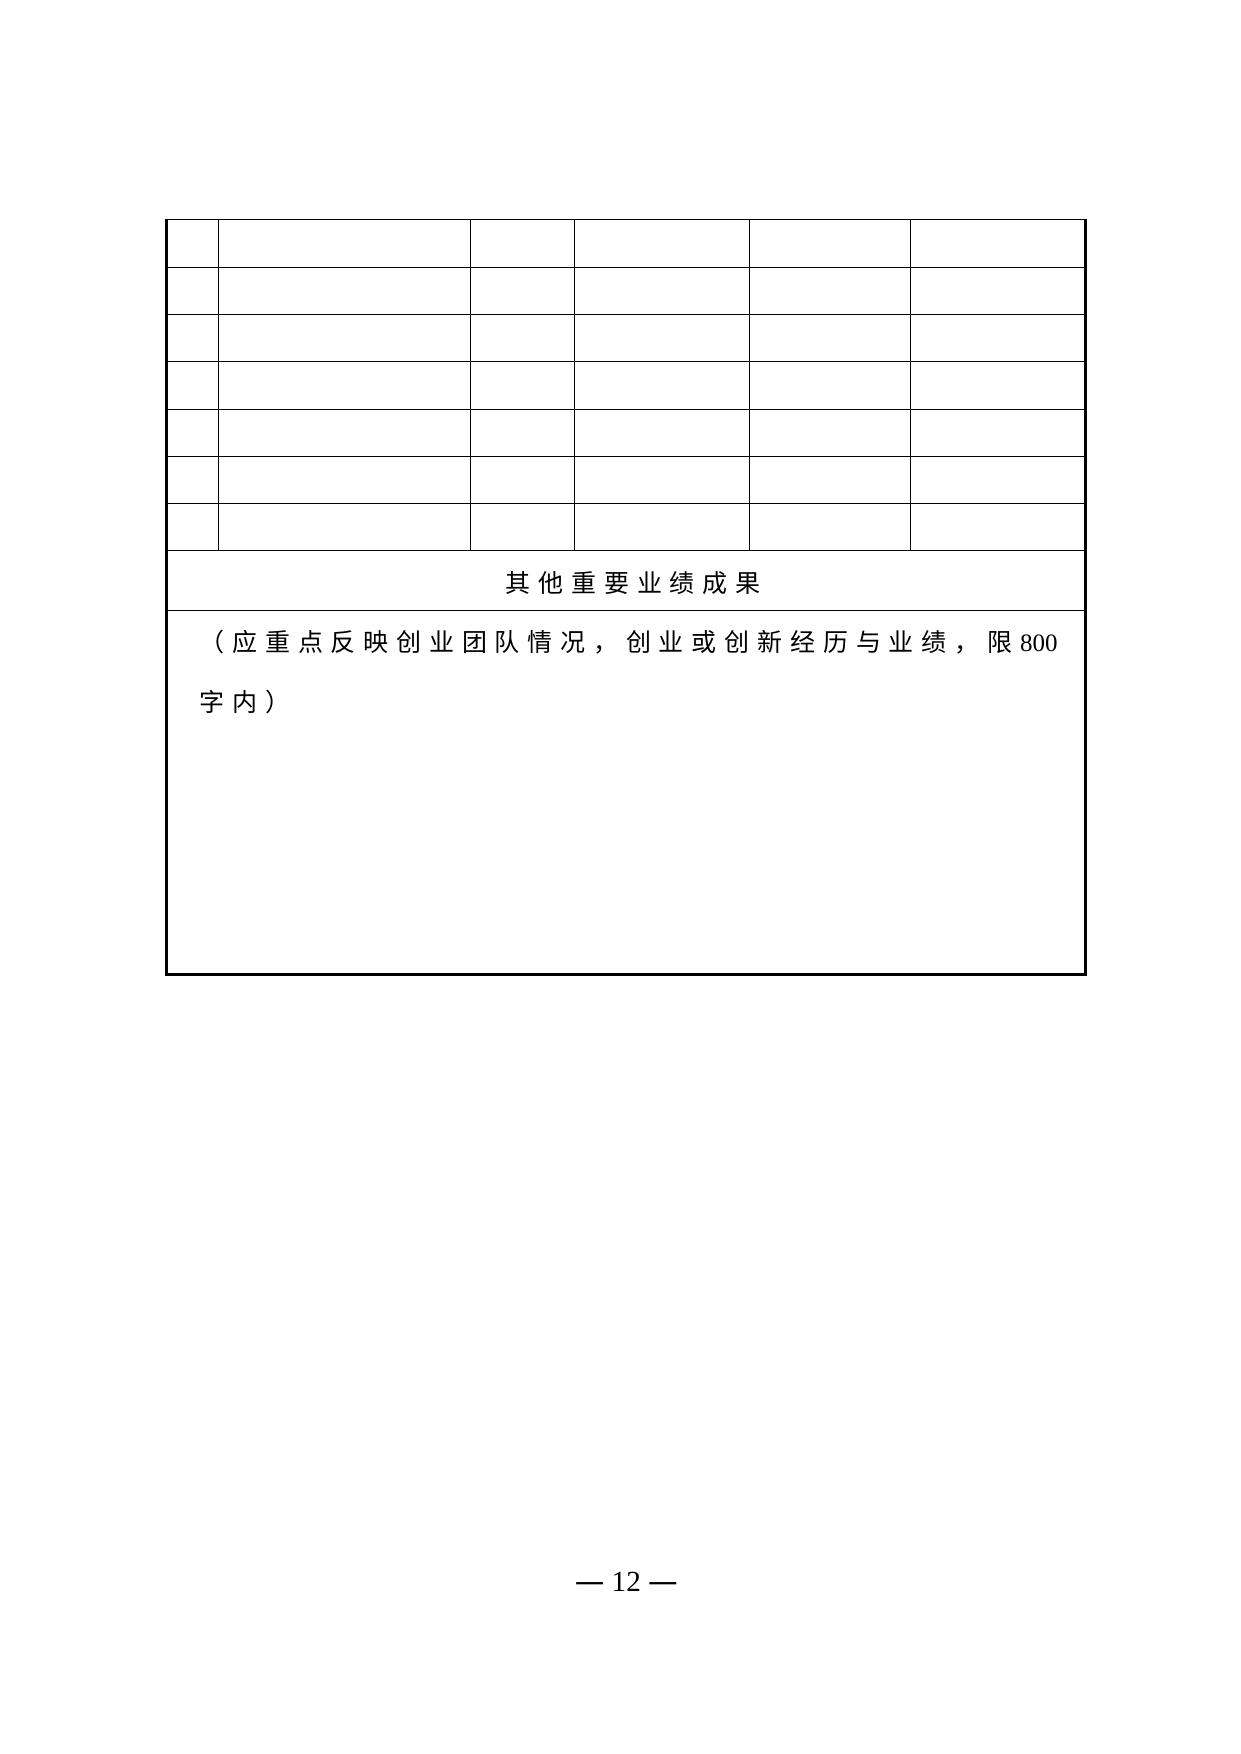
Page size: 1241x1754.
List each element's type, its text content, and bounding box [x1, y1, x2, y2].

table_cell [219, 268, 470, 314]
table_cell [750, 362, 910, 408]
table_cell [219, 504, 470, 550]
table_cell [575, 268, 749, 314]
table_cell [750, 268, 910, 314]
table_cell [750, 457, 910, 503]
table_cell [750, 410, 910, 456]
table_cell [911, 315, 1084, 361]
table_cell [471, 220, 574, 267]
table_cell 其他重要业绩成果 [168, 551, 1084, 609]
table_cell [575, 504, 749, 550]
table_cell [575, 220, 749, 267]
table_cell [168, 362, 218, 408]
table_cell [168, 457, 218, 503]
table_cell [575, 410, 749, 456]
table_cell [219, 410, 470, 456]
table_cell [575, 315, 749, 361]
table_cell [750, 220, 910, 267]
table_cell [471, 410, 574, 456]
table_cell [911, 268, 1084, 314]
table_cell [911, 220, 1084, 267]
table_cell [168, 220, 218, 267]
table_cell [168, 504, 218, 550]
table_cell [575, 362, 749, 408]
table_cell [471, 315, 574, 361]
table_cell [575, 457, 749, 503]
table_cell [911, 410, 1084, 456]
table_cell [168, 315, 218, 361]
table_cell [219, 220, 470, 267]
table_cell [219, 315, 470, 361]
table_cell [750, 315, 910, 361]
table_cell [911, 504, 1084, 550]
table_cell [750, 504, 910, 550]
table_cell [219, 457, 470, 503]
table_cell [471, 268, 574, 314]
table_cell [168, 410, 218, 456]
table_cell [911, 362, 1084, 408]
table_cell [168, 268, 218, 314]
table_cell [911, 457, 1084, 503]
table_cell [219, 362, 470, 408]
table_cell [471, 504, 574, 550]
table_cell [471, 457, 574, 503]
table_cell （应重点反映创业团队情况，创业或创新经历与业绩，限800字内） [168, 611, 1084, 973]
table_cell [471, 362, 574, 408]
